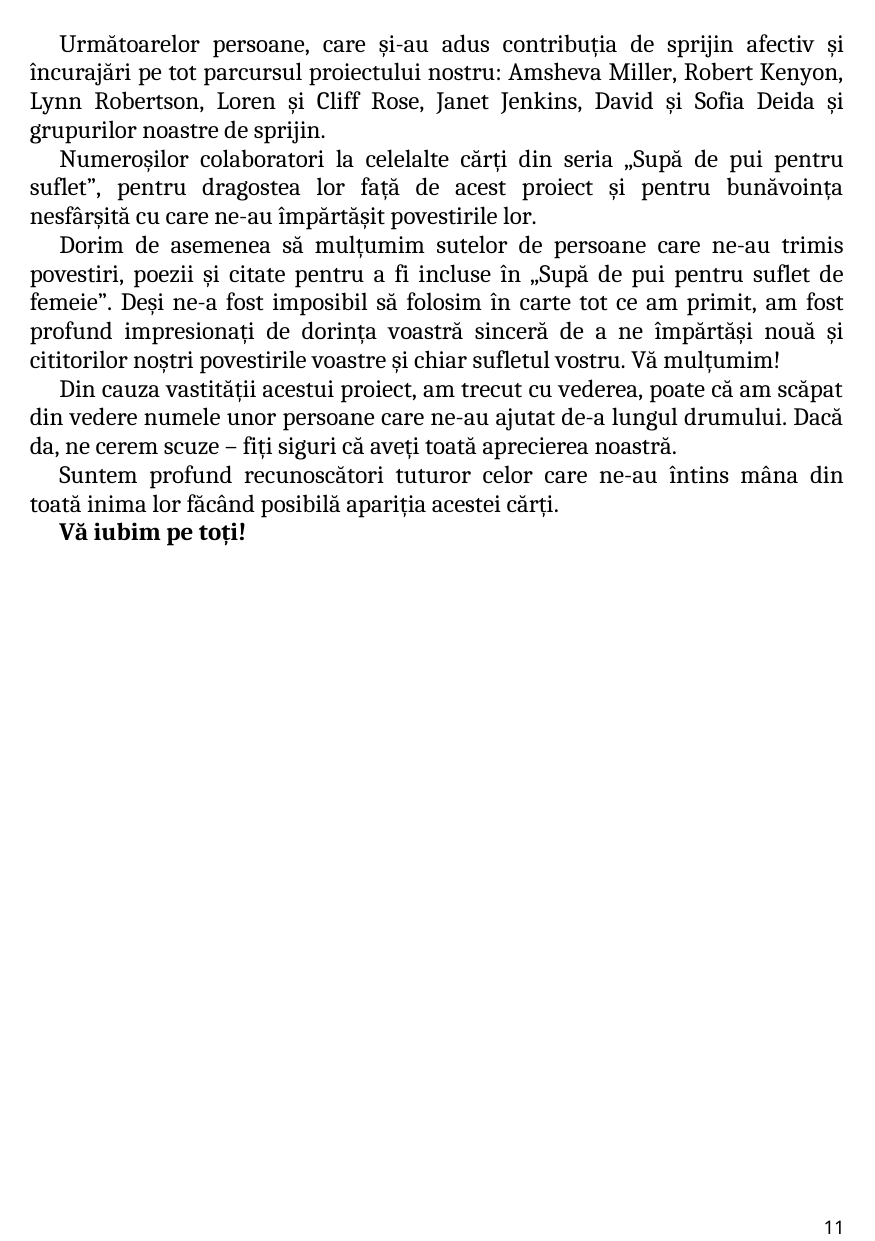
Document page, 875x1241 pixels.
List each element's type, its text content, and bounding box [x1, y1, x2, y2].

text Dorim de asemenea să mulțumim sutelor de persoane care ne-au trimis povestiri, poezii și citate pentru a fi incluse în „Supă de pui pentru suflet de femeie”. Deși ne-a fost imposibil să folosim în carte tot ce am primit, am fost profund impresionați de dorința voastră sinceră de a ne împărtăși nouă și cititorilor noștri povestirile voastre și chiar sufletul vostru. Vă mulțumim! [29, 231, 844, 374]
text Din cauza vastității acestui proiect, am trecut cu vederea, poate că am scăpat din vedere numele unor persoane care ne-au ajutat de-a lungul drumului. Dacă da, ne cerem scuze – fiți siguri că aveți toată aprecierea noastră. [29, 374, 844, 461]
text Vă iubim pe toți! [29, 518, 844, 547]
text Numeroșilor colaboratori la celelalte cărți din seria „Supă de pui pentru suflet”, pentru dragostea lor față de acest proiect și pentru bunăvoința nesfârșită cu care ne-au împărtășit povestirile lor. [29, 144, 844, 231]
text Următoarelor persoane, care și-au adus contribuția de sprijin afectiv și încurajări pe tot parcursul proiectului nostru: Amsheva Miller, Robert Kenyon, Lynn Robertson, Loren și Cliff Rose, Janet Jenkins, David și Sofia Deida și grupurilor noastre de sprijin. [29, 29, 844, 144]
text Suntem profund recunoscători tuturor celor care ne-au întins mâna din toată inima lor făcând posibilă apariția acestei cărți. [29, 461, 844, 518]
